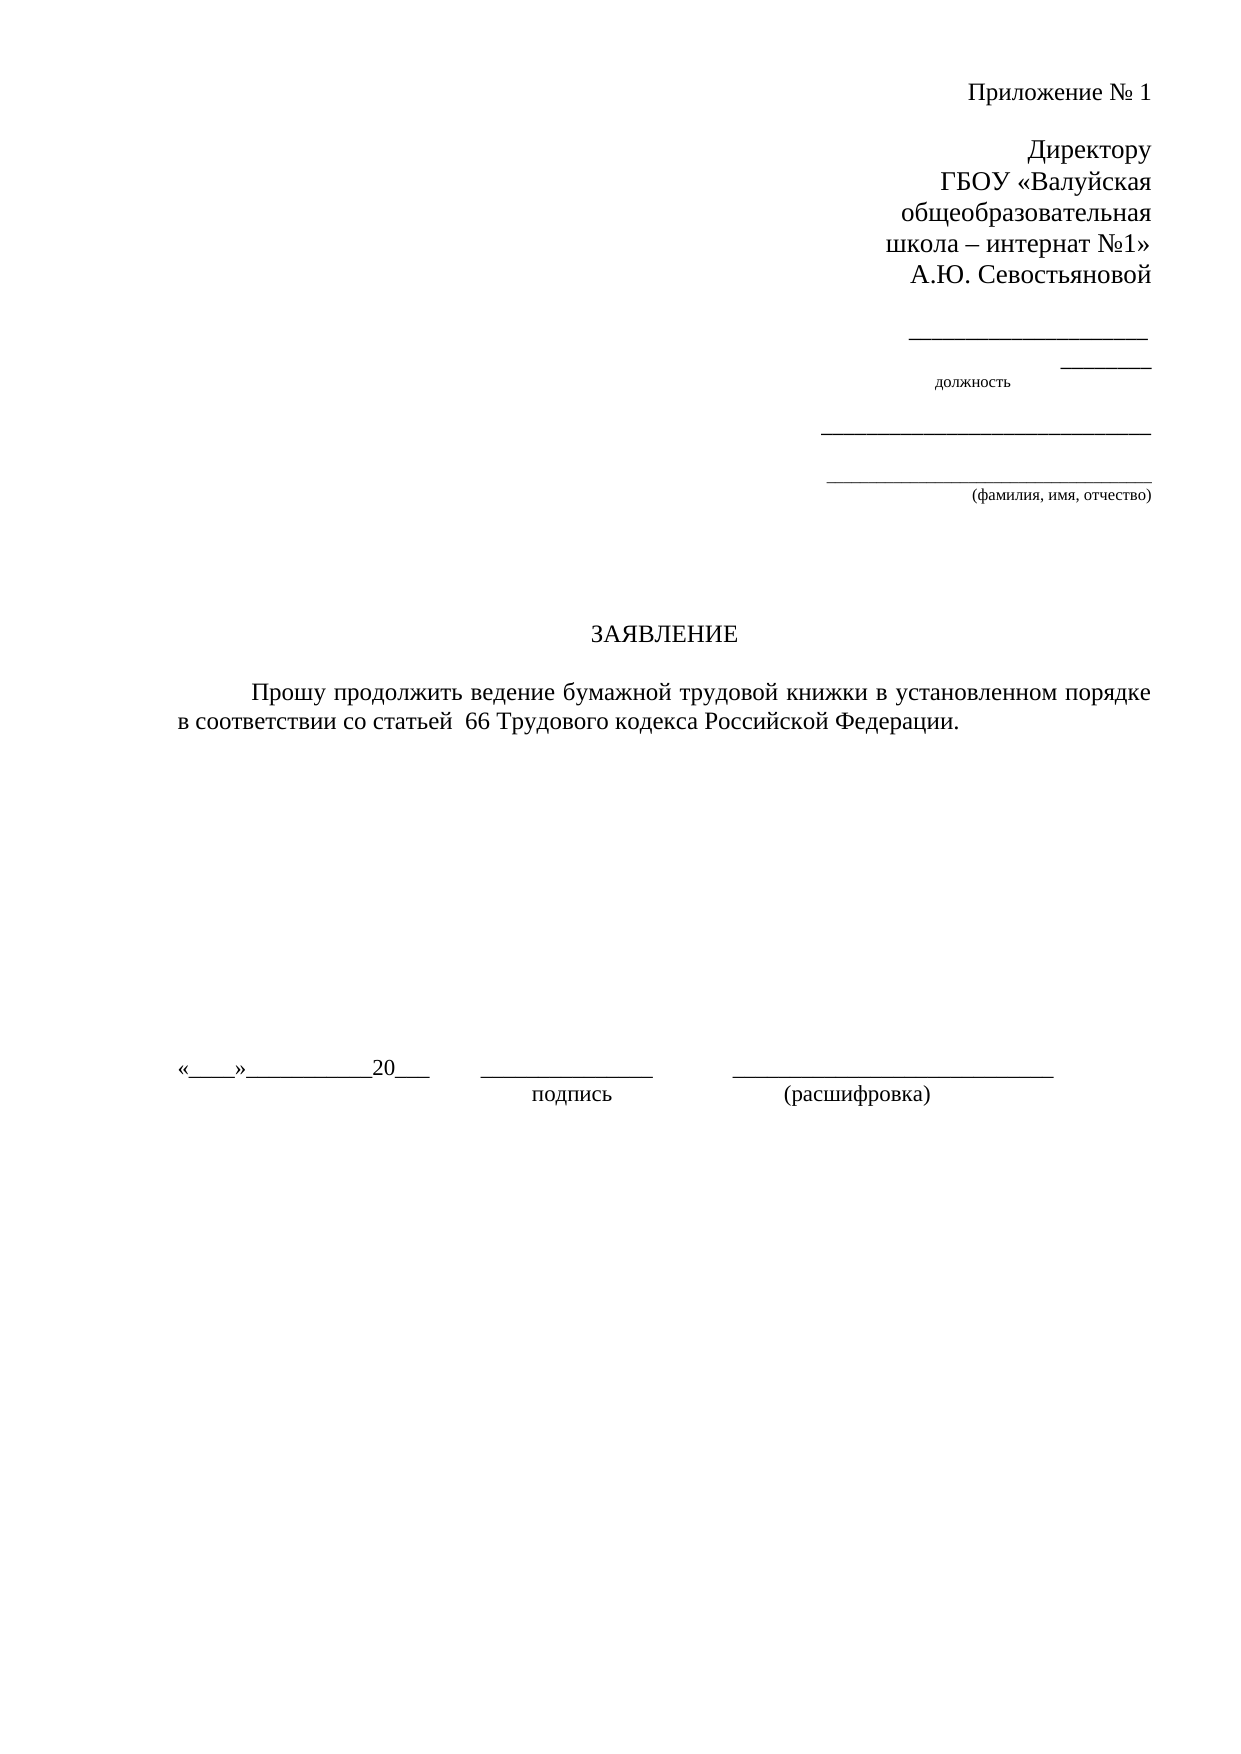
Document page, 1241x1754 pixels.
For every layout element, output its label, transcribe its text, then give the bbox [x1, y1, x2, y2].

text ЗАЯВЛЕНИЕ [177, 619, 1152, 648]
text _______________________________________ [177, 466, 1152, 485]
text ГБОУ «Валуйская [177, 165, 1152, 196]
text школа – интернат №1» [177, 227, 1152, 258]
text Приложение № 1 [177, 77, 1152, 106]
text общеобразовательная [177, 196, 1152, 227]
text «____»___________20___ _______________ ____________________________ [177, 1054, 1152, 1080]
text подпись (расшифровка) [177, 1080, 1152, 1106]
text Директору [177, 133, 1152, 165]
text _____________________________ [177, 316, 1152, 372]
text должность [177, 372, 1152, 391]
text _____________________________ [177, 410, 1152, 438]
text А.Ю. Севостьяновой [177, 258, 1152, 289]
text Прошу продолжить ведение бумажной трудовой книжки в установленном порядке в соответствии со статьей 66 Трудового кодекса Российской Федерации. [177, 677, 1152, 735]
text (фамилия, имя, отчество) [177, 485, 1152, 504]
